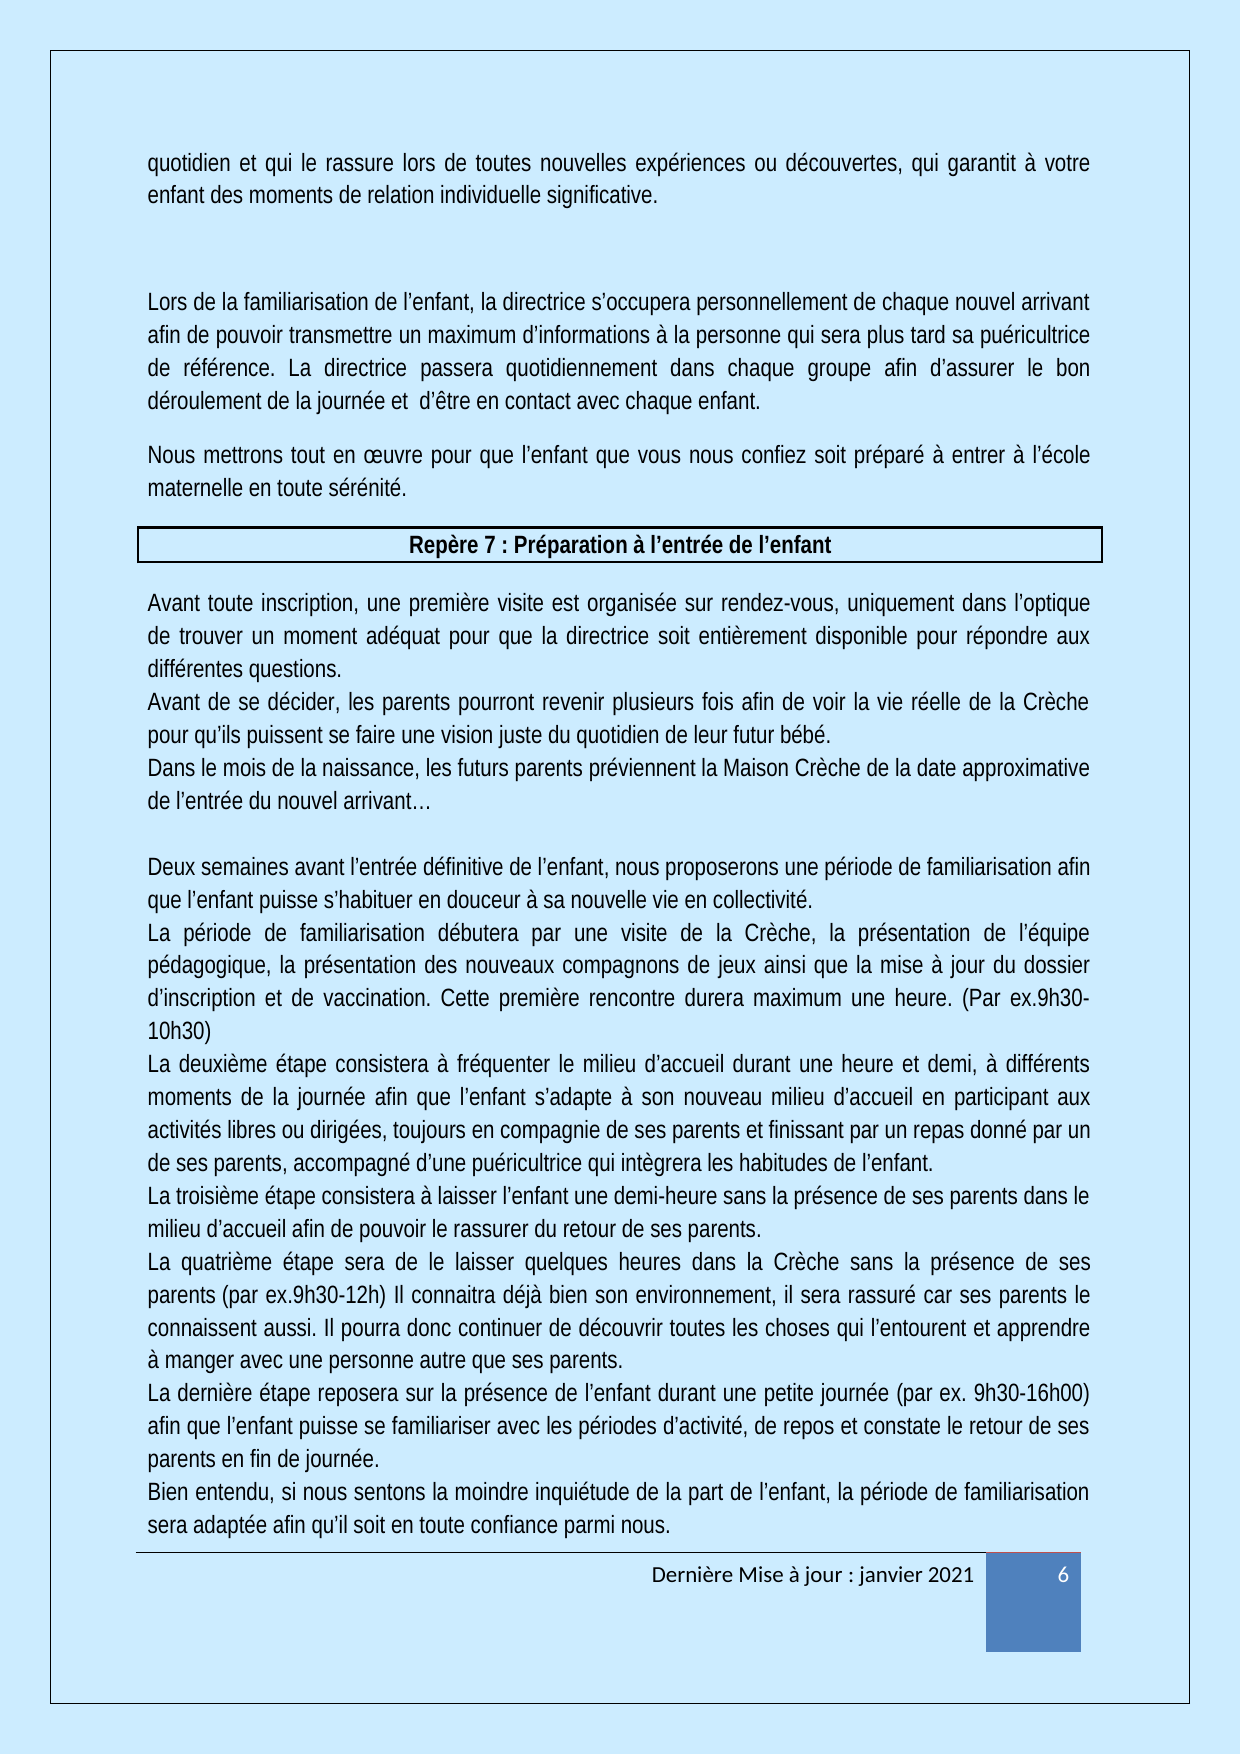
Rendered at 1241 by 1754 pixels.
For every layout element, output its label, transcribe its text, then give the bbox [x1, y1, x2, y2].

list Avant toute inscription, une première visite est organisée sur rendez-vous, uniquement dans l’optique de trouver un moment adéquat pour que la directrice soit entièrement disponible pour répondre aux différentes questions. [147, 588, 1093, 683]
list La quatrième étape sera de le laisser quelques heures dans la Crèche sans la présence de ses parents (par ex.9h30-12h) Il connaitra déjà bien son environnement, il sera rassuré car ses parents le connaissent aussi. Il pourra donc continuer de découvrir toutes les choses qui l’entourent et apprendre à manger avec une personne autre que ses parents. [147, 1247, 1093, 1374]
text Nous mettrons tout en œuvre pour que l’enfant que vous nous confiez soit préparé à entrer à l’école maternelle en toute sérénité. [147, 440, 1093, 501]
list La troisième étape consistera à laisser l’enfant une demi-heure sans la présence de ses parents dans le milieu d’accueil afin de pouvoir le rassurer du retour de ses parents. [147, 1181, 1093, 1242]
list Deux semaines avant l’entrée définitive de l’enfant, nous proposerons une période de familiarisation afin que l’enfant puisse s’habituer en douceur à sa nouvelle vie en collectivité. [147, 852, 1093, 913]
list Bien entendu, si nous sentons la moindre inquiétude de la part de l’enfant, la période de familiarisation sera adaptée afin qu’il soit en toute confiance parmi nous. [147, 1477, 1093, 1539]
list La deuxième étape consistera à fréquenter le milieu d’accueil durant une heure et demi, à différents moments de la journée afin que l’enfant s’adapte à son nouveau milieu d’accueil en participant aux activités libres ou dirigées, toujours en compagnie de ses parents et finissant par un repas donné par un de ses parents, accompagné d’une puéricultrice qui intègrera les habitudes de l’enfant. [147, 1049, 1093, 1177]
list La dernière étape reposera sur la présence de l’enfant durant une petite journée (par ex. 9h30-16h00) afin que l’enfant puisse se familiariser avec les périodes d’activité, de repos et constate le retour de ses parents en fin de journée. [147, 1378, 1093, 1473]
list La période de familiarisation débutera par une visite de la Crèche, la présentation de l’équipe pédagogique, la présentation des nouveaux compagnons de jeux ainsi que la mise à jour du dossier d’inscription et de vaccination. Cette première rencontre durera maximum une heure. (Par ex.9h30-10h30) [147, 918, 1093, 1045]
text Lors de la familiarisation de l’enfant, la directrice s’occupera personnellement de chaque nouvel arrivant afin de pouvoir transmettre un maximum d’informations à la personne qui sera plus tard sa puéricultrice de référence. La directrice passera quotidiennement dans chaque groupe afin d’assurer le bon déroulement de la journée et d’être en contact avec chaque enfant. [147, 287, 1093, 414]
text Repère 7 : Préparation à l’entrée de l’enfant [139, 529, 1101, 561]
list Dans le mois de la naissance, les futurs parents préviennent la Maison Crèche de la date approximative de l’entrée du nouvel arrivant… [147, 753, 1093, 814]
list Avant de se décider, les parents pourront revenir plusieurs fois afin de voir la vie réelle de la Crèche pour qu’ils puissent se faire une vision juste du quotidien de leur futur bébé. [147, 687, 1093, 749]
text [147, 147, 1093, 209]
